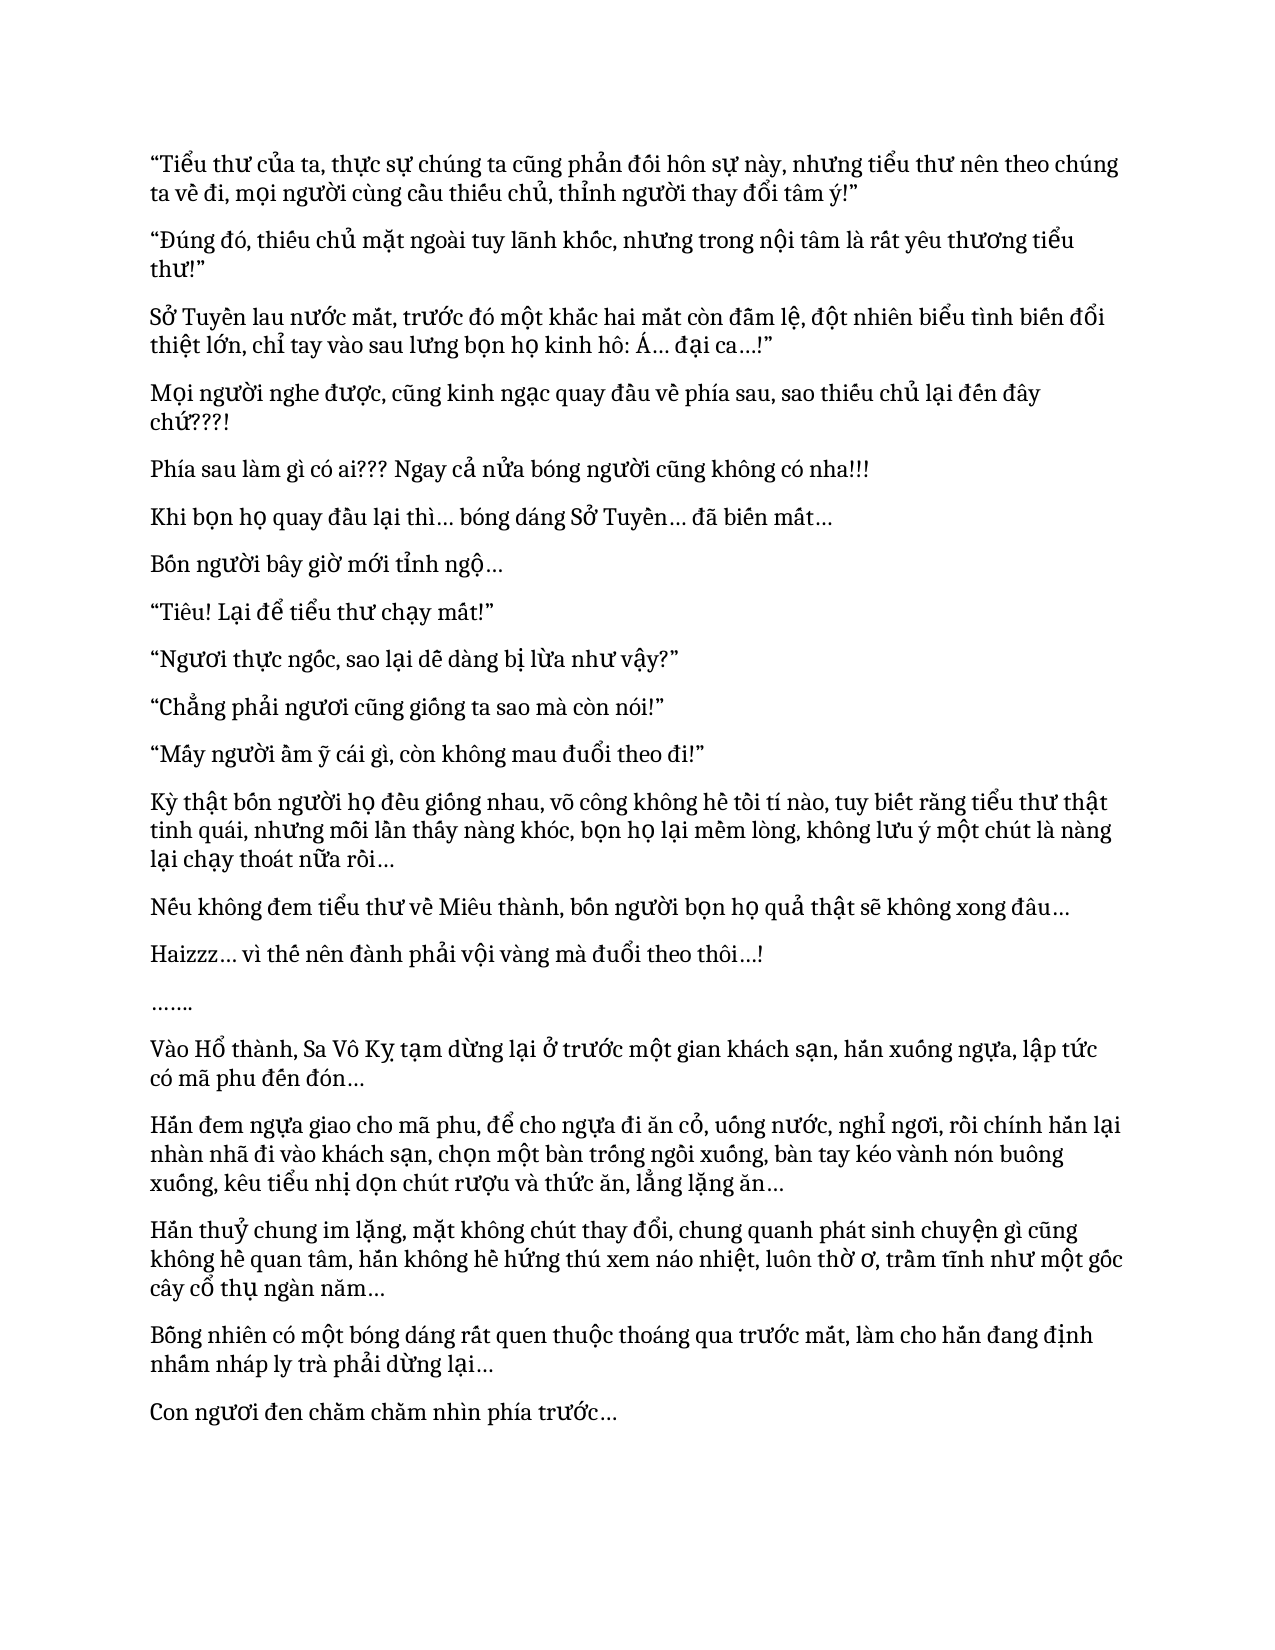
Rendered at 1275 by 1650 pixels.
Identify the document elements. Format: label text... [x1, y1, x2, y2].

text “Mấy người ầm ỹ cái gì, còn không mau đuổi theo đi!” [150, 740, 1125, 769]
text Mọi người nghe được, cũng kinh ngạc quay đầu về phía sau, sao thiếu chủ lại đến đây chứ???! [150, 379, 1125, 436]
text Hắn thuỷ chung im lặng, mặt không chút thay đổi, chung quanh phát sinh chuyện gì cũng không hề quan tâm, hắn không hề hứng thú xem náo nhiệt, luôn thờ ơ, trầm tĩnh như một gốc cây cổ thụ ngàn năm… [150, 1216, 1125, 1302]
text Bỗng nhiên có một bóng dáng rất quen thuộc thoáng qua trước mắt, làm cho hắn đang định nhấm nháp ly trà phải dừng lại… [150, 1321, 1125, 1379]
text Con ngươi đen chằm chằm nhìn phía trước… [150, 1397, 1125, 1426]
text Nếu không đem tiểu thư về Miêu thành, bốn người bọn họ quả thật sẽ không xong đâu… [150, 892, 1125, 921]
text Kỳ thật bốn người họ đều giống nhau, võ công không hề tồi tí nào, tuy biết rằng tiểu thư thật tinh quái, nhưng mỗi lần thấy nàng khóc, bọn họ lại mềm lòng, không lưu ý một chút là nàng lại chạy thoát nữa rồi… [150, 787, 1125, 874]
text “Đúng đó, thiếu chủ mặt ngoài tuy lãnh khốc, nhưng trong nội tâm là rất yêu thương tiểu thư!” [150, 226, 1125, 284]
text Haizzz… vì thế nên đành phải vội vàng mà đuổi theo thôi…! [150, 940, 1125, 969]
text “Chẳng phải ngươi cũng giống ta sao mà còn nói!” [150, 692, 1125, 721]
text “Tiêu! Lại để tiểu thư chạy mất!” [150, 597, 1125, 626]
text ……. [150, 987, 1125, 1016]
text Hắn đem ngựa giao cho mã phu, để cho ngựa đi ăn cỏ, uống nước, nghỉ ngơi, rồi chính hắn lại nhàn nhã đi vào khách sạn, chọn một bàn trống ngồi xuống, bàn tay kéo vành nón buông xuống, kêu tiểu nhị dọn chút rượu và thức ăn, lẳng lặng ăn… [150, 1111, 1125, 1197]
text Khi bọn họ quay đầu lại thì… bóng dáng Sở Tuyền… đã biến mất… [150, 502, 1125, 531]
text Sở Tuyền lau nước mắt, trước đó một khắc hai mắt còn đẫm lệ, đột nhiên biểu tình biến đổi thiệt lớn, chỉ tay vào sau lưng bọn họ kinh hô: Á… đại ca…!” [150, 302, 1125, 360]
text “Ngươi thực ngốc, sao lại dễ dàng bị lừa như vậy?” [150, 645, 1125, 674]
text Phía sau làm gì có ai??? Ngay cả nửa bóng người cũng không có nha!!! [150, 455, 1125, 484]
text Vào Hổ thành, Sa Vô Kỵ tạm dừng lại ở trước một gian khách sạn, hắn xuống ngựa, lập tức có mã phu đến đón… [150, 1035, 1125, 1092]
text “Tiểu thư của ta, thực sự chúng ta cũng phản đối hôn sự này, nhưng tiểu thư nên theo chúng ta về đi, mọi người cùng cầu thiếu chủ, thỉnh người thay đổi tâm ý!” [150, 150, 1125, 207]
text Bốn người bây giờ mới tỉnh ngộ… [150, 550, 1125, 579]
